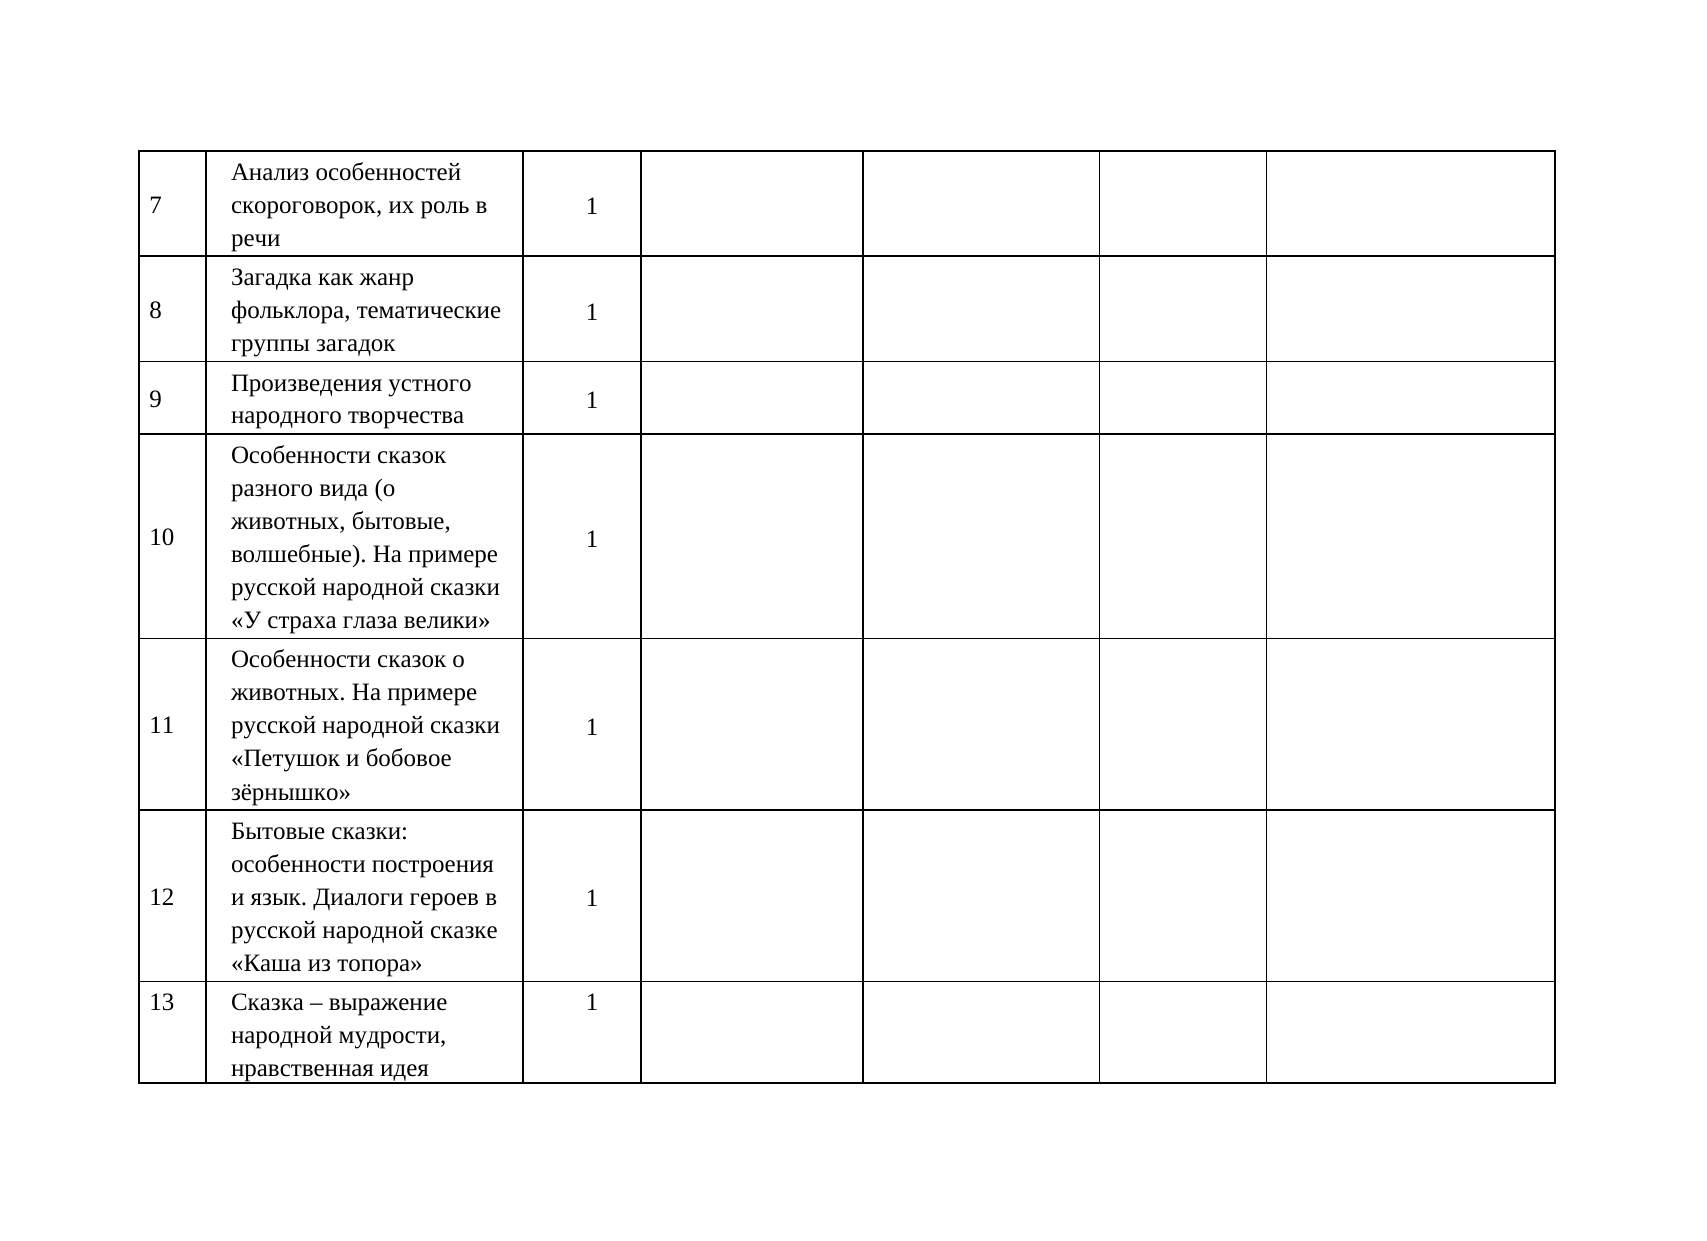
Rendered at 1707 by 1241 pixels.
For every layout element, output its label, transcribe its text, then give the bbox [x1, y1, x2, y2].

table_cell [864, 435, 1099, 638]
table_cell [1100, 152, 1266, 255]
table_cell [642, 152, 862, 255]
table_cell Произведения устного народного творчества [207, 362, 522, 433]
table_cell [864, 152, 1099, 255]
table_cell 1 [524, 257, 640, 361]
table_cell 11 [140, 639, 205, 809]
table_cell 13 [140, 982, 205, 1082]
table_cell Бытовые сказки: особенности построения и язык. Диалоги героев в русской народной сказке «Каша из топора» [207, 811, 522, 981]
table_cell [207, 982, 522, 1082]
table_cell [1267, 435, 1554, 638]
table_cell [1100, 257, 1266, 361]
table_cell [864, 257, 1099, 361]
table_cell [1267, 152, 1554, 255]
table_cell [1267, 362, 1554, 433]
table_cell [1267, 257, 1554, 361]
table_cell Анализ особенностей скороговорок, их роль в речи [207, 152, 522, 255]
table_cell 1 [524, 982, 640, 1082]
table_cell [1267, 982, 1554, 1082]
table_cell [864, 982, 1099, 1082]
table_cell [642, 257, 862, 361]
table_cell 1 [524, 811, 640, 981]
table_cell 9 [140, 362, 205, 433]
table_cell [642, 811, 862, 981]
table_cell 1 [524, 435, 640, 638]
table_cell [864, 362, 1099, 433]
table_cell Загадка как жанр фольклора, тематические группы загадок [207, 257, 522, 361]
table_cell 12 [140, 811, 205, 981]
table_cell Особенности сказок о животных. На примере русской народной сказки «Петушок и бобовое зёрнышко» [207, 639, 522, 809]
table_cell [642, 362, 862, 433]
table_cell [642, 982, 862, 1082]
table_cell [1100, 811, 1266, 981]
table_cell [1100, 639, 1266, 809]
table_cell 1 [524, 152, 640, 255]
table_cell 7 [140, 152, 205, 255]
table_cell [1100, 982, 1266, 1082]
table_cell [642, 639, 862, 809]
table_cell 8 [140, 257, 205, 361]
table_cell [864, 811, 1099, 981]
table_cell [1267, 811, 1554, 981]
table_cell [864, 639, 1099, 809]
table_cell Особенности сказок разного вида (о животных, бытовые, волшебные). На примере русской народной сказки «У страха глаза велики» [207, 435, 522, 638]
table_cell 1 [524, 362, 640, 433]
table_cell 10 [140, 435, 205, 638]
table_cell [1267, 639, 1554, 809]
table_cell 1 [524, 639, 640, 809]
table_cell [642, 435, 862, 638]
table_cell [1100, 362, 1266, 433]
table_cell [1100, 435, 1266, 638]
